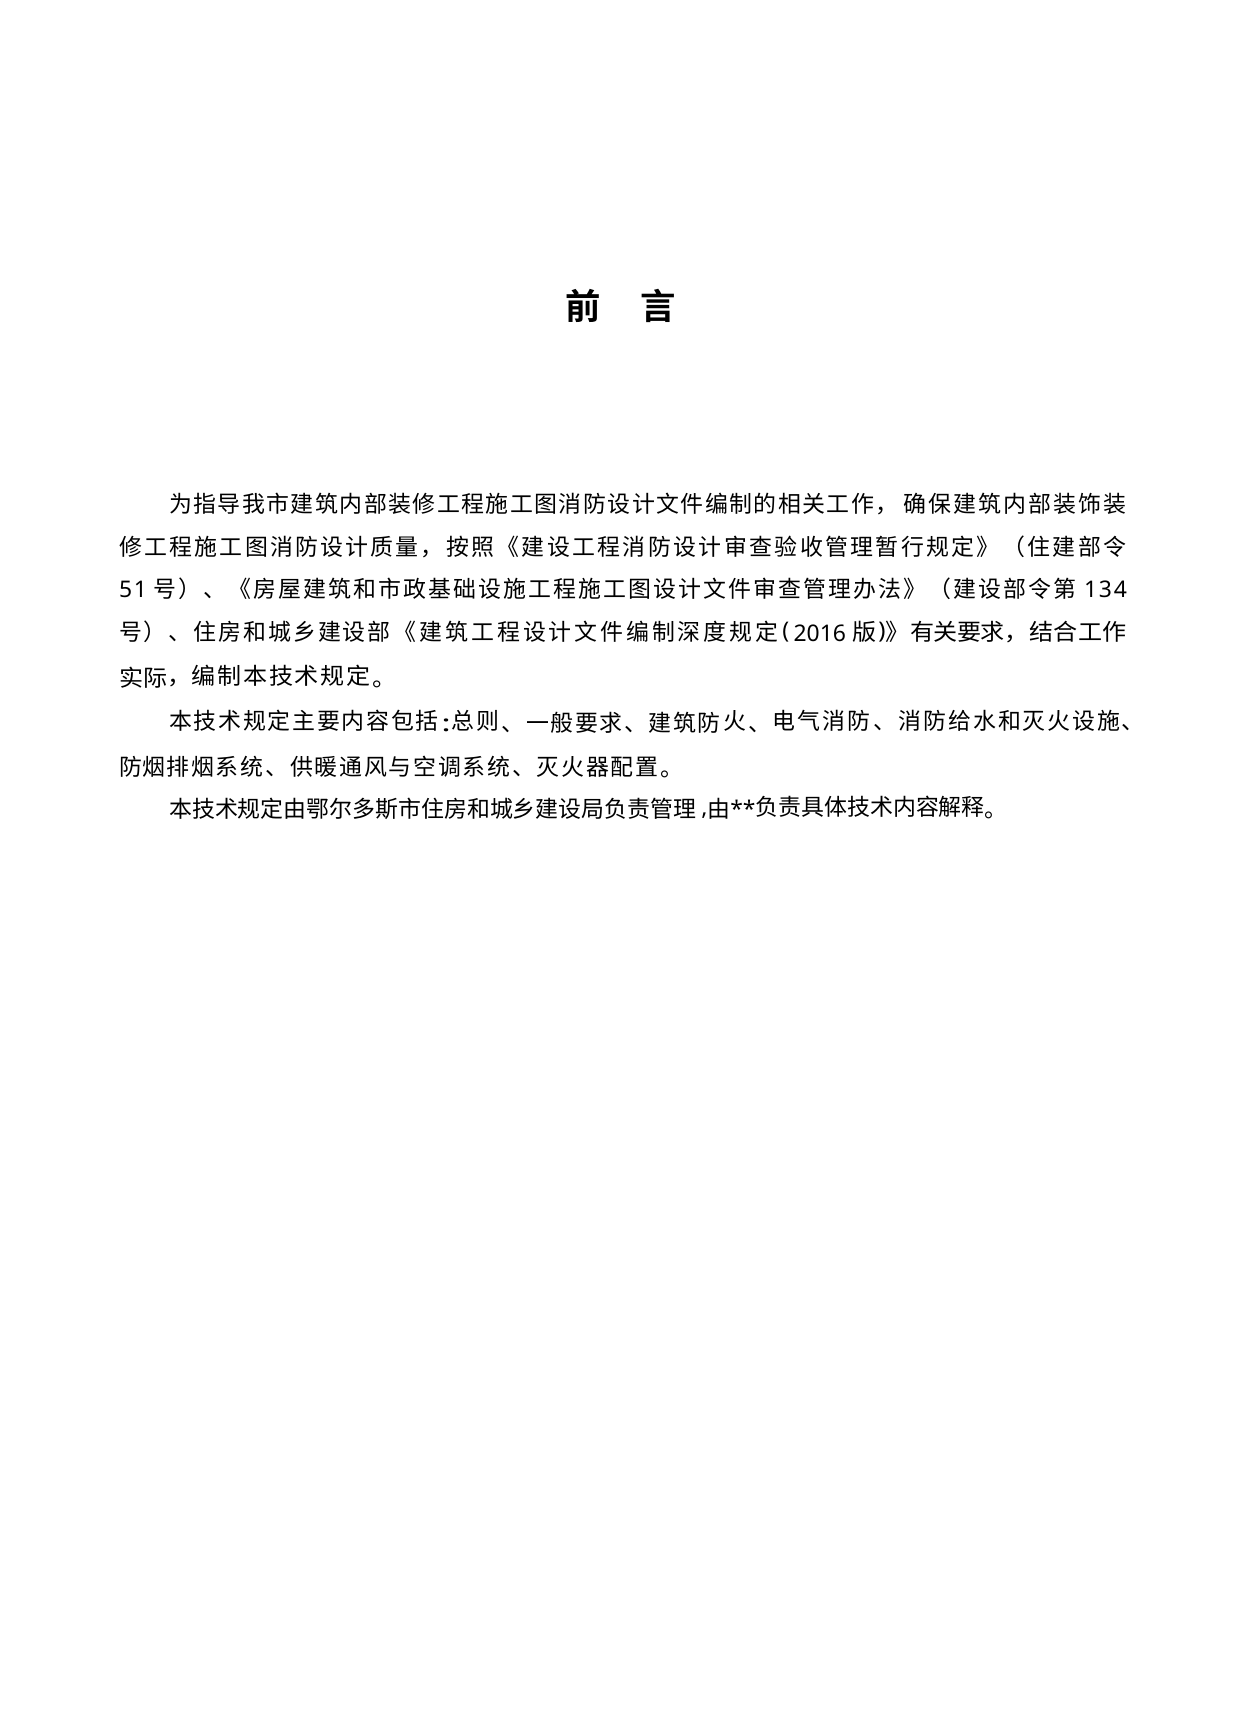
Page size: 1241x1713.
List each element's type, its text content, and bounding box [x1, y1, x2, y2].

text 本技术规定主要内容包括:总则、一般要求、建筑防火、电气消防、消防给水和灭火设施、防烟排烟系统、供暖通风与空调系统、灭火器配置。 [119, 703, 1121, 783]
text 前 言 [100, 278, 1140, 329]
text 本技术规定由鄂尔多斯市住房和城乡建设局负责管理 ,由**负责具体技术内容解释。 [169, 794, 1144, 823]
text 为指导我市建筑内部装修工程施工图消防设计文件编制的相关工作，确保建筑内部装饰装修工程施工图消防设计质量，按照《建设工程消防设计审查验收管理暂行规定》（住建部令51号）、《房屋建筑和市政基础设施工程施工图设计文件审查管理办法》（建设部令第134号）、住房和城乡建设部《建筑工程设计文件编制深度规定( 2016 版)》有关要求，结合工作实际，编制本技术规定。 [119, 486, 1127, 693]
